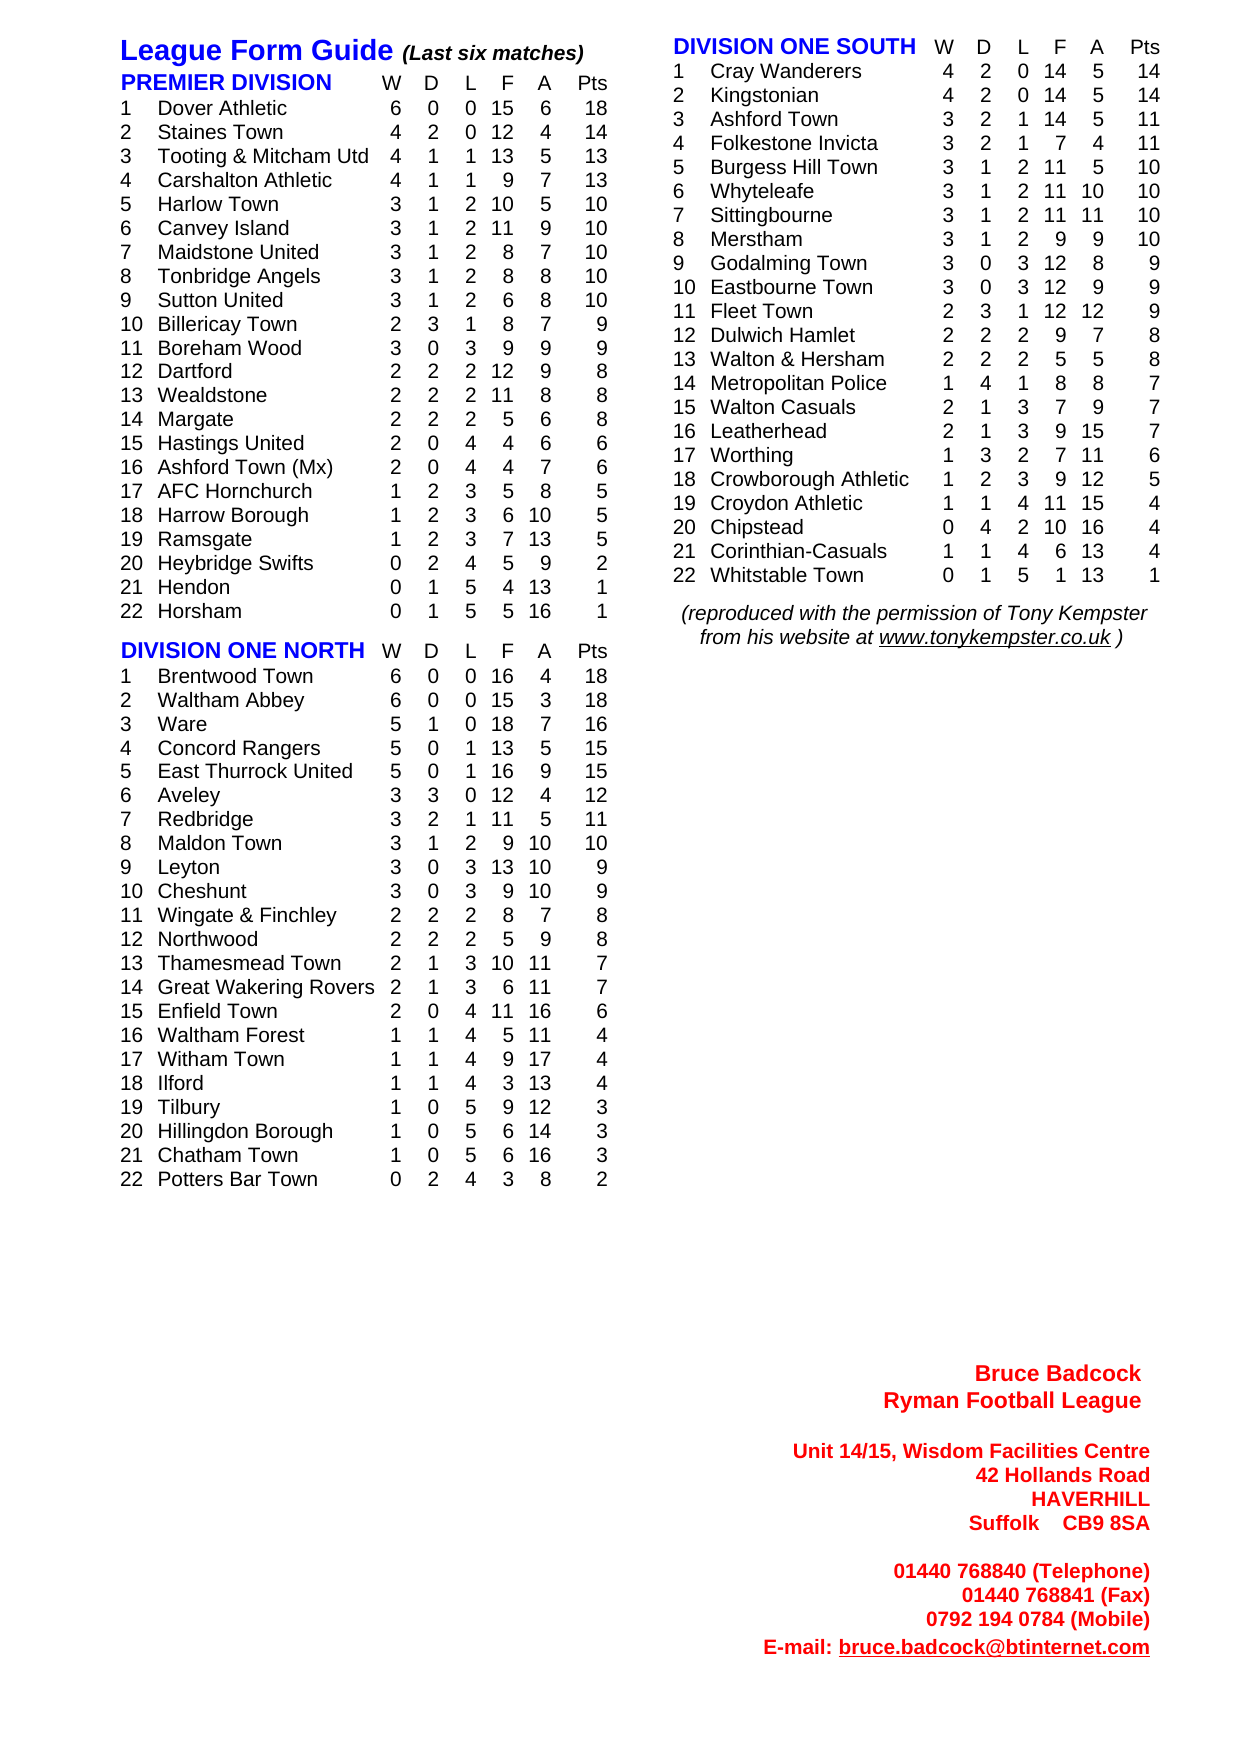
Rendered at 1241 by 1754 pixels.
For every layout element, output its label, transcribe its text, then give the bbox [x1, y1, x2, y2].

text 16 Leatherhead 2 1 3 9 15 7 [673, 419, 1150, 443]
text 01440 768840 (Telephone) [673, 1559, 1150, 1583]
text 20 Heybridge Swifts 0 2 4 5 9 2 [120, 551, 598, 575]
text 6 Whyteleafe 3 1 2 11 10 10 [673, 179, 1150, 203]
text Unit 14/15, Wisdom Facilities Centre [691, 1439, 1150, 1463]
text 2 Abbey 6 0 0 15 3 18 [120, 687, 598, 711]
text 3 3 2 1 14 5 11 [673, 107, 1150, 131]
text 14 Great Wakering Rovers 2 1 3 6 11 7 [120, 975, 598, 999]
text 1 Athletic 6 0 0 15 6 18 [120, 96, 598, 120]
text 14 2 2 2 5 6 8 [120, 407, 598, 431]
text 17 AFC Hornchurch 1 2 3 5 8 5 [120, 479, 598, 503]
text 18 Ilford 1 1 4 3 13 4 [120, 1071, 598, 1095]
text 19 Croydon Athletic 1 1 4 11 15 4 [673, 491, 1150, 514]
text 01440 768841 (Fax) 0792 194 0784 (Mobile) [673, 1583, 1150, 1631]
text 8 Tonbridge Angels 3 1 2 8 8 10 [120, 263, 598, 287]
text 20 Chipstead 0 4 2 10 16 4 [673, 514, 1150, 538]
text E-mail: bruce.badcock@btinternet.com [673, 1631, 1150, 1660]
text 19 Tilbury 1 0 5 9 12 3 [120, 1095, 598, 1119]
text DIVISION ONE NORTH W D L F A Pts [121, 637, 598, 663]
text 18 Harrow Borough 1 2 3 6 10 5 [120, 503, 598, 527]
text 9 3 0 3 12 8 9 [673, 251, 1150, 275]
text 13 Wealdstone 2 2 2 11 8 8 [120, 383, 598, 407]
text 8 Merstham 3 1 2 9 9 10 [673, 227, 1150, 251]
text 18 Crowborough Athletic 1 2 3 9 12 5 [673, 467, 1150, 491]
text PREMIER DIVISION W D L F A Pts [121, 69, 598, 96]
text 8 3 1 2 9 10 10 [120, 831, 598, 855]
text 7 Sittingbourne 3 1 2 11 11 10 [673, 203, 1150, 227]
text 15 United 2 0 4 4 6 6 [120, 431, 598, 455]
text 3 Ware 5 1 0 18 7 16 [120, 711, 598, 735]
text 6 3 1 2 11 9 10 [120, 216, 598, 239]
text 16 1 1 4 5 11 4 [120, 1023, 598, 1047]
text 15 Walton Casuals 2 1 3 7 9 7 [673, 395, 1150, 419]
text 9 Leyton 3 0 3 13 10 9 [120, 855, 598, 879]
text 17 1 1 4 9 17 4 [120, 1047, 598, 1071]
text 17 1 3 2 7 11 6 [673, 443, 1150, 467]
text 21 Corinthian-Casuals 1 1 4 6 13 4 [673, 538, 1150, 562]
text 7 Redbridge 3 2 1 11 5 11 [120, 807, 598, 831]
text 15 2 0 4 11 16 6 [120, 999, 598, 1023]
text DIVISION ONE SOUTH W D L F A Pts [673, 33, 1150, 59]
text (reproduced with the permission of Tony Kempster from his website at www.tonykempster.co.uk ) [673, 601, 1150, 649]
text 14 Metropolitan Police 1 4 1 8 8 7 [673, 371, 1150, 395]
text 5 3 1 2 11 5 10 [673, 155, 1150, 179]
text 12 Northwood 2 2 2 5 9 8 [120, 927, 598, 951]
text 1 Cray Wanderers 4 2 0 14 5 14 [673, 59, 1150, 83]
text 22 0 1 5 1 13 1 [673, 562, 1150, 586]
text 22 Horsham 0 1 5 5 16 1 [120, 599, 598, 623]
text 11 Boreham Wood 3 0 3 9 9 9 [120, 335, 598, 359]
text 2 4 2 0 12 4 14 [120, 120, 598, 144]
text 22 0 2 4 3 8 2 [120, 1167, 598, 1191]
text 9 Sutton United 3 1 2 6 8 10 [120, 287, 598, 311]
text 10 3 0 3 9 10 9 [120, 879, 598, 903]
text 5 3 1 2 10 5 10 [120, 192, 598, 216]
text Bruce Badcock [673, 1360, 1141, 1387]
text 21 Hendon 0 1 5 4 13 1 [120, 575, 598, 599]
text 3 Tooting & Mitcham Utd 4 1 1 13 5 13 [120, 144, 598, 168]
text 5 East United 5 0 1 16 9 15 [120, 759, 598, 783]
text 6 Aveley 3 3 0 12 4 12 [120, 783, 598, 807]
text League Form Guide (Last six matches) [120, 33, 598, 66]
text Ryman Football League [673, 1387, 1141, 1413]
text 10 Billericay Town 2 3 1 8 7 9 [120, 311, 598, 335]
text 4 Folkestone Invicta 3 2 1 7 4 11 [673, 131, 1150, 155]
text 7 United 3 1 2 8 7 10 [120, 239, 598, 263]
text 13 Walton & Hersham 2 2 2 5 5 8 [673, 347, 1150, 371]
text 20 Hillingdon Borough 1 0 5 6 14 3 [120, 1119, 598, 1143]
text 12 2 2 2 12 9 8 [120, 359, 598, 383]
text 13 2 1 3 10 11 7 [120, 951, 598, 975]
text 1 6 0 0 16 4 18 [120, 663, 598, 687]
text 11 Wingate & Finchley 2 2 2 8 7 8 [120, 903, 598, 927]
text 4 Carshalton Athletic 4 1 1 9 7 13 [120, 168, 598, 192]
text CB9 8SA [691, 1511, 1150, 1535]
text 19 Ramsgate 1 2 3 7 13 5 [120, 527, 598, 551]
text 12 Dulwich Hamlet 2 2 2 9 7 8 [673, 323, 1150, 347]
text 10 3 0 3 12 9 9 [673, 275, 1150, 299]
text 21 1 0 5 6 16 3 [120, 1143, 598, 1167]
text 2 Kingstonian 4 2 0 14 5 14 [673, 83, 1150, 107]
text 4 Rangers 5 0 1 13 5 15 [120, 735, 598, 759]
text 11 2 3 1 12 12 9 [673, 299, 1150, 323]
text 16 (Mx) 2 0 4 4 7 6 [120, 455, 598, 479]
